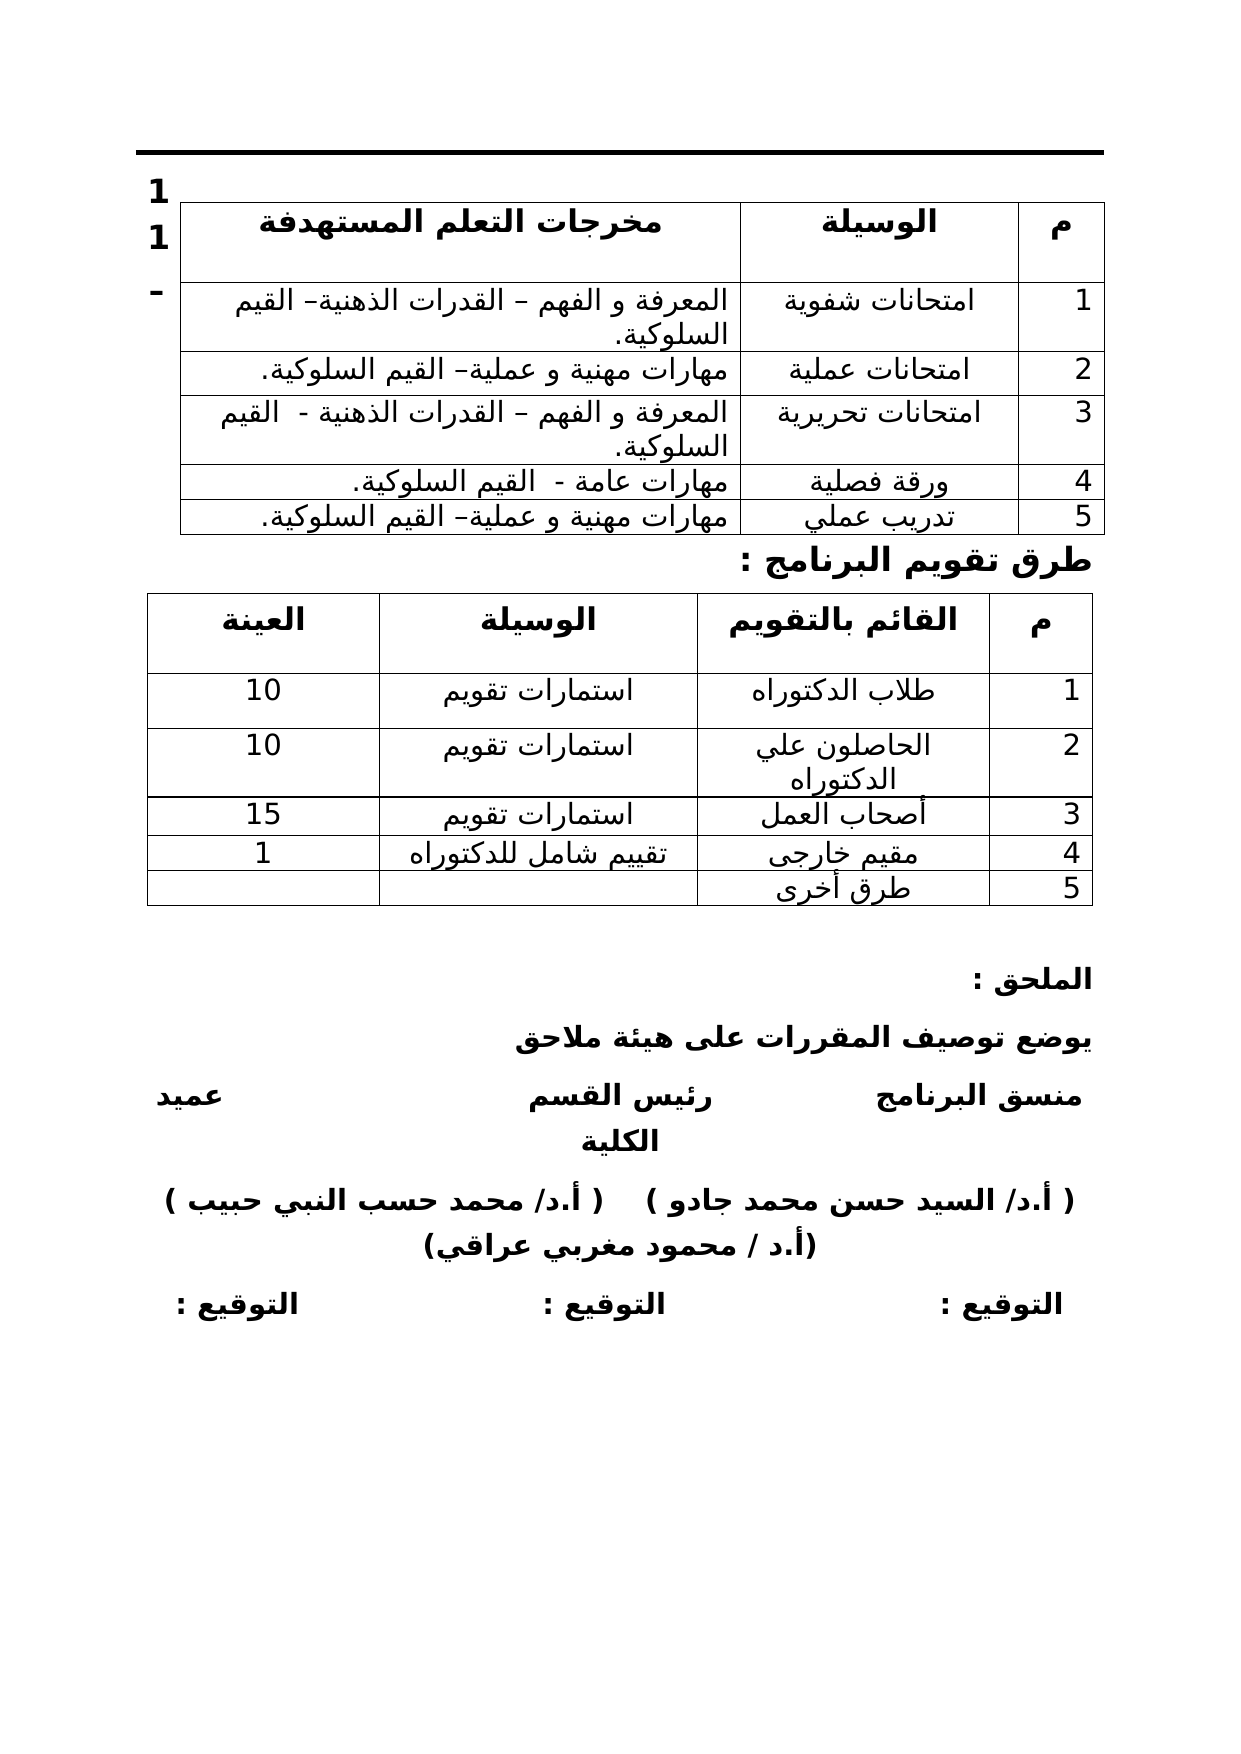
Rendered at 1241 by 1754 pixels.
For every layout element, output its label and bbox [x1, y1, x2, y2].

table_header [136, 155, 1104, 1394]
